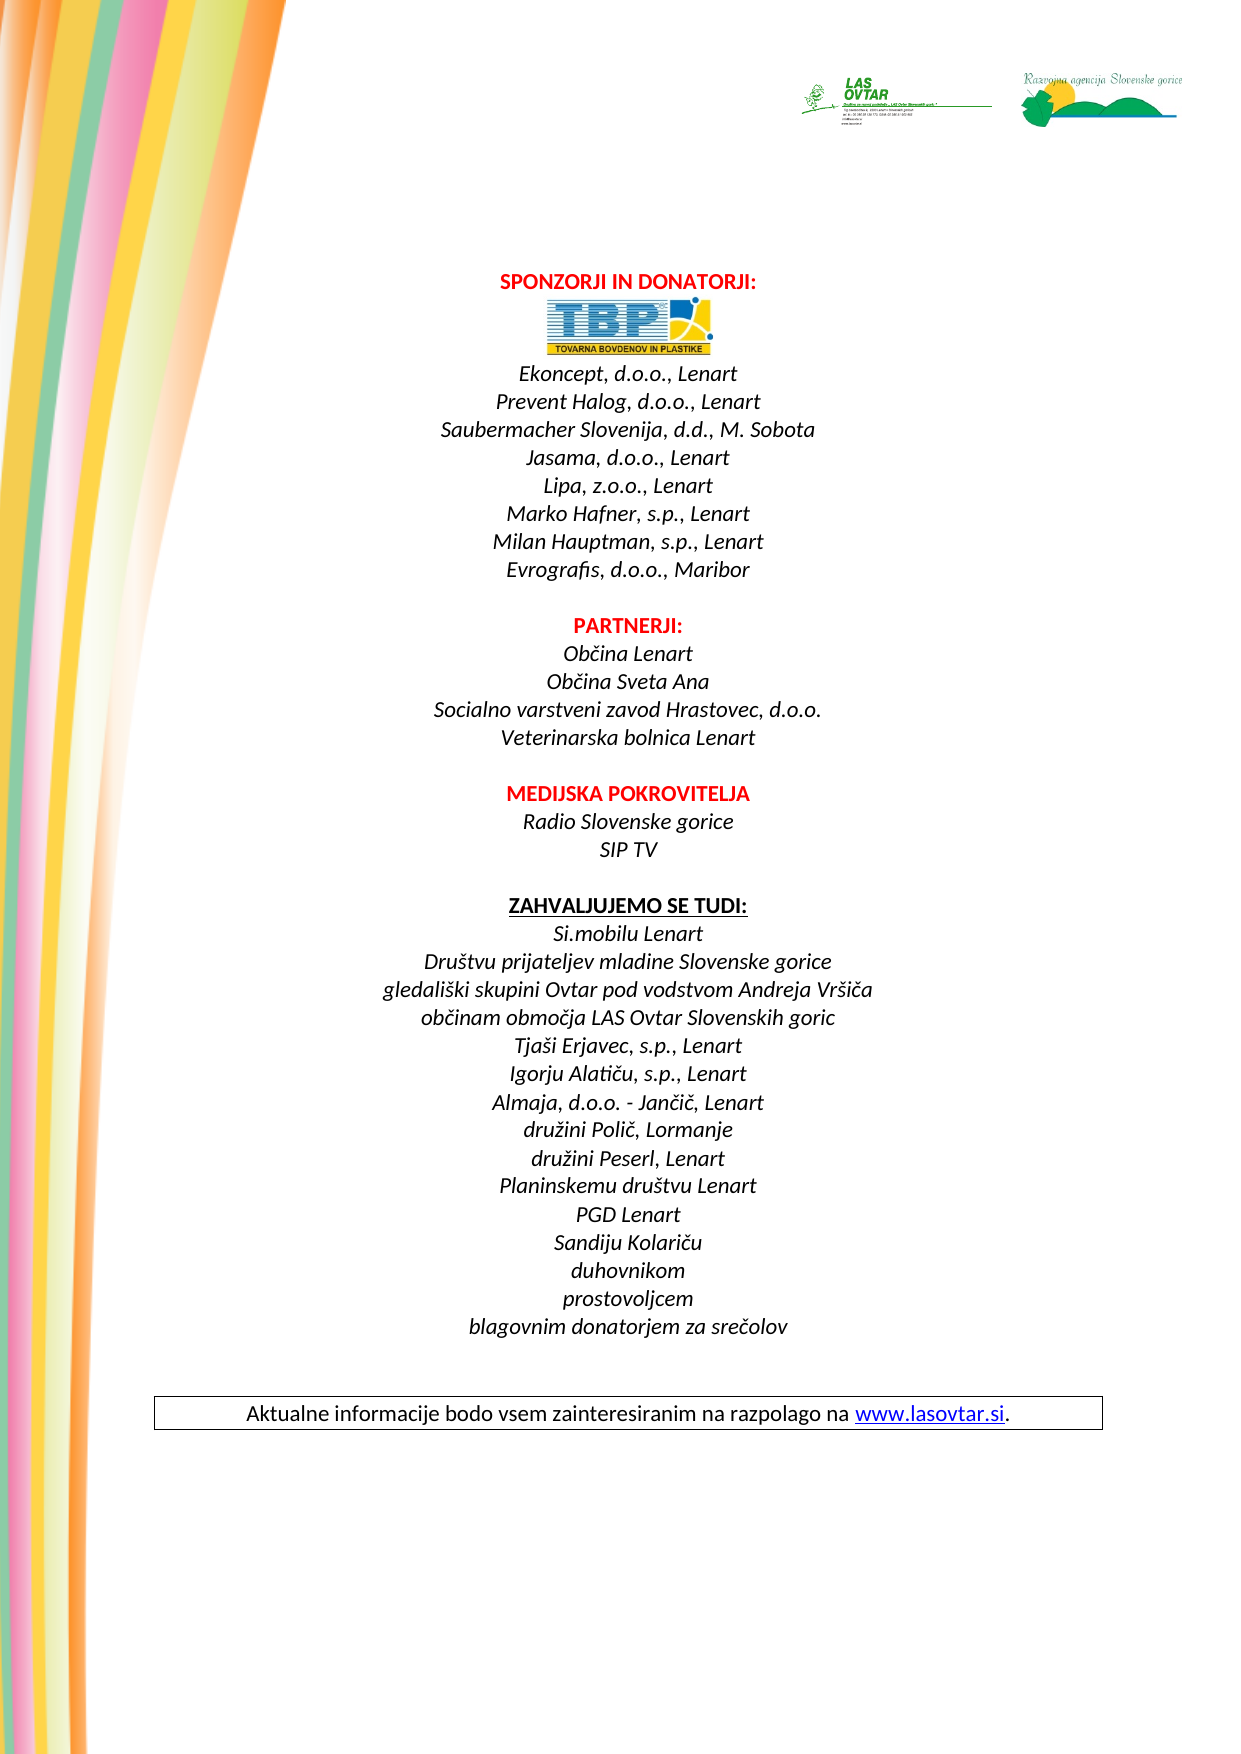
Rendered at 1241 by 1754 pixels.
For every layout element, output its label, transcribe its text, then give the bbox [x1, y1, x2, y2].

text Igorju Alatiču, s.p., Lenart [163, 1059, 1093, 1088]
text prostovoljcem [163, 1284, 1093, 1312]
text PARTNERJI: [163, 611, 1093, 639]
text ZAHVALJUJEMO SE TUDI: [163, 891, 1093, 919]
text Saubermacher Slovenija, d.d., M. Sobota [163, 415, 1093, 443]
text Občina Lenart [163, 639, 1093, 667]
text Sandiju Kolariču [163, 1228, 1093, 1256]
text Občina Sveta Ana [163, 667, 1093, 695]
text Almaja, d.o.o. - Jančič, Lenart [163, 1088, 1093, 1116]
text blagovnim donatorjem za srečolov [163, 1312, 1093, 1340]
picture [1021, 73, 1182, 127]
picture [0, 0, 286, 1754]
text družini Peserl, Lenart [163, 1144, 1093, 1172]
text gledališki skupini Ovtar pod vodstvom Andreja Vršiča [163, 976, 1093, 1003]
text MEDIJSKA POKROVITELJA [163, 779, 1093, 807]
text Planinskemu društvu Lenart [163, 1172, 1093, 1200]
text duhovnikom [163, 1256, 1093, 1284]
text Si.mobilu Lenart [163, 919, 1093, 947]
text občinam območja LAS Ovtar Slovenskih goric [163, 1003, 1093, 1032]
text SIP TV [163, 835, 1093, 863]
text Lipa, z.o.o., Lenart [163, 471, 1093, 499]
text Veterinarska bolnica Lenart [163, 723, 1093, 751]
text Aktualne informacije bodo vsem zainteresiranim na razpolago na www.lasovtar.si. [155, 1397, 1102, 1429]
text Prevent Halog, d.o.o., Lenart [163, 387, 1093, 415]
text Evrografis, d.o.o., Maribor [163, 555, 1093, 583]
picture [542, 294, 714, 359]
text družini Polič, Lormanje [163, 1116, 1093, 1144]
text Radio Slovenske gorice [163, 807, 1093, 835]
text SPONZORJI IN DONATORJI: [163, 267, 1093, 295]
text Milan Hauptman, s.p., Lenart [163, 527, 1093, 555]
text Društvu prijateljev mladine Slovenske gorice [163, 947, 1093, 976]
text Ekoncept, d.o.o., Lenart [163, 359, 1093, 387]
text Jasama, d.o.o., Lenart [163, 443, 1093, 471]
text Tjaši Erjavec, s.p., Lenart [163, 1032, 1093, 1059]
text Socialno varstveni zavod Hrastovec, d.o.o. [163, 695, 1093, 723]
text Marko Hafner, s.p., Lenart [163, 499, 1093, 527]
text PGD Lenart [163, 1200, 1093, 1228]
